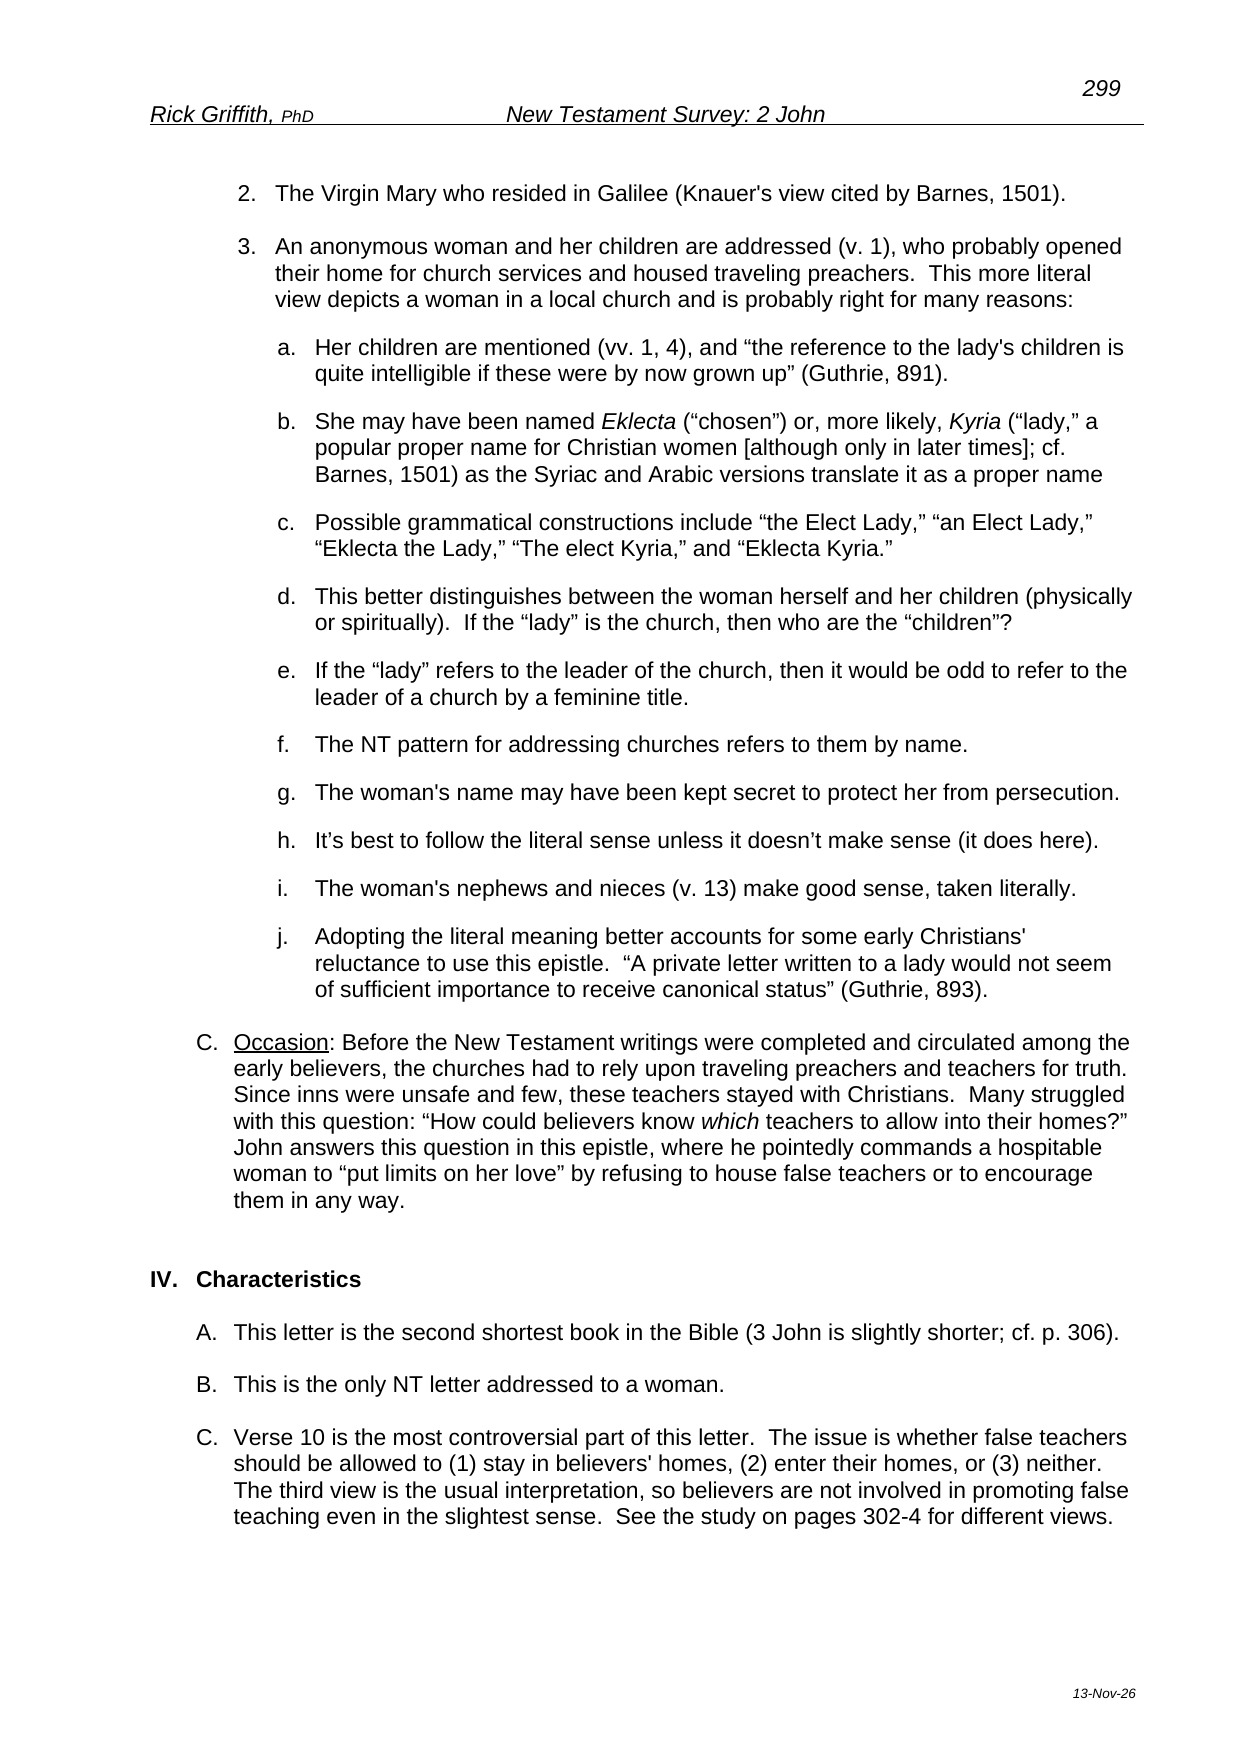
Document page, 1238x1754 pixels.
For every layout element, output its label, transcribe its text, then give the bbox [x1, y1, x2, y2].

text A. This letter is the second shortest book in the Bible (3 John is slightly shorter; cf. p. 306). [196, 1318, 1137, 1345]
text e. If the “lady” refers to the leader of the church, then it would be odd to refer to the leader of a church by a feminine title. [277, 657, 1137, 710]
text b. She may have been named Eklecta (“chosen”) or, more likely, Kyria (“lady,” a popular proper name for Christian women [although only in later times]; cf. Barnes, 1501) as the Syriac and Arabic versions translate it as a proper name [277, 408, 1137, 487]
text B. This is the only NT letter addressed to a woman. [196, 1371, 1137, 1397]
text IV. Characteristics [150, 1266, 1137, 1292]
text i. The woman's nephews and nieces (v. 13) make good sense, taken literally. [277, 875, 1137, 902]
text C. Verse 10 is the most controversial part of this letter. The issue is whether false teachers should be allowed to (1) stay in believers' homes, (2) enter their homes, or (3) neither. The third view is the usual interpretation, so believers are not involved in promoting false teaching even in the slightest sense. See the study on pages 302-4 for different views. [196, 1424, 1137, 1529]
text C. Occasion: Before the New Testament writings were completed and circulated among the early believers, the churches had to rely upon traveling preachers and teachers for truth. Since inns were unsafe and few, these teachers stayed with Christians. Many struggled with this question: “How could believers know which teachers to allow into their homes?” John answers this question in this epistle, where he pointedly commands a hospitable woman to “put limits on her love” by refusing to house false teachers or to encourage them in any way. [196, 1028, 1137, 1213]
text j. Adopting the literal meaning better accounts for some early Christians' reluctance to use this epistle. “A private letter written to a lady would not seem of sufficient importance to receive canonical status” (Guthrie, 893). [277, 923, 1137, 1002]
text g. The woman's name may have been kept secret to protect her from persecution. [277, 779, 1137, 806]
text a. Her children are mentioned (vv. 1, 4), and “the reference to the lady's children is quite intelligible if these were by now grown up” (Guthrie, 891). [277, 334, 1137, 386]
text d. This better distinguishes between the woman herself and her children (physically or spiritually). If the “lady” is the church, then who are the “children”? [277, 583, 1137, 636]
text f. The NT pattern for addressing churches refers to them by name. [277, 731, 1137, 758]
text 2. The Virgin Mary who resided in Galilee (Knauer's view cited by Barnes, 1501). [237, 180, 1137, 207]
text 3. An anonymous woman and her children are addressed (v. 1), who probably opened their home for church services and housed traveling preachers. This more literal view depicts a woman in a local church and is probably right for many reasons: [237, 233, 1137, 312]
text h. It’s best to follow the literal sense unless it doesn’t make sense (it does here). [277, 827, 1137, 854]
text c. Possible grammatical constructions include “the Elect Lady,” “an Elect Lady,” “Eklecta the Lady,” “The elect Kyria,” and “Eklecta Kyria.” [277, 509, 1137, 561]
